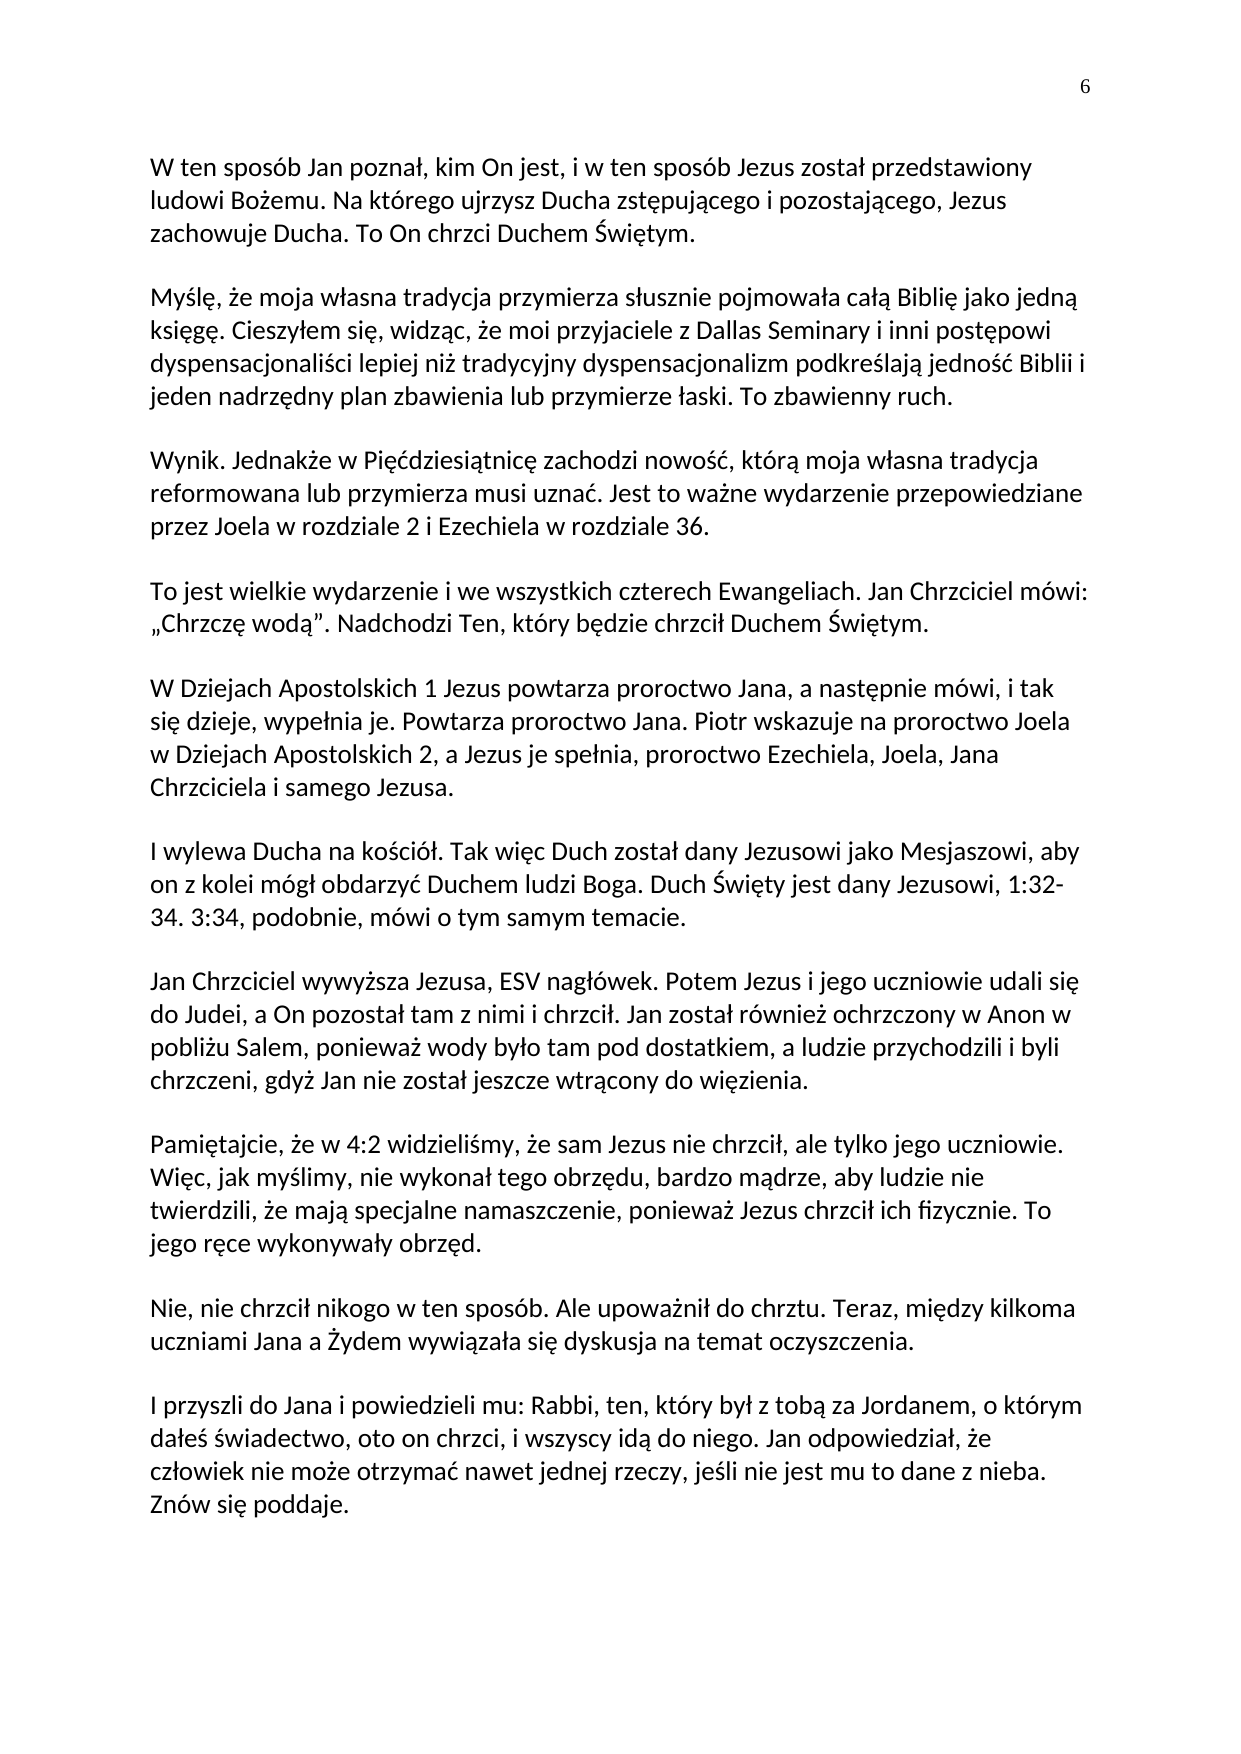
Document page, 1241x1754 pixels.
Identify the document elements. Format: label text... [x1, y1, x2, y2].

text Jan Chrzciciel wywyższa Jezusa, ESV nagłówek. Potem Jezus i jego uczniowie udali się do Judei, a On pozostał tam z nimi i chrzcił. Jan został również ochrzczony w Anon w pobliżu Salem, ponieważ wody było tam pod dostatkiem, a ludzie przychodzili i byli chrzczeni, gdyż Jan nie został jeszcze wtrącony do więzienia. [150, 964, 1090, 1096]
text Myślę, że moja własna tradycja przymierza słusznie pojmowała całą Biblię jako jedną księgę. Cieszyłem się, widząc, że moi przyjaciele z Dallas Seminary i inni postępowi dyspensacjonaliści lepiej niż tradycyjny dyspensacjonalizm podkreślają jedność Biblii i jeden nadrzędny plan zbawienia lub przymierze łaski. To zbawienny ruch. [150, 280, 1090, 412]
text Wynik. Jednakże w Pięćdziesiątnicę zachodzi nowość, którą moja własna tradycja reformowana lub przymierza musi uznać. Jest to ważne wydarzenie przepowiedziane przez Joela w rozdziale 2 i Ezechiela w rozdziale 36. [150, 443, 1090, 542]
text I wylewa Ducha na kościół. Tak więc Duch został dany Jezusowi jako Mesjaszowi, aby on z kolei mógł obdarzyć Duchem ludzi Boga. Duch Święty jest dany Jezusowi, 1:32-34. 3:34, podobnie, mówi o tym samym temacie. [150, 834, 1090, 933]
text Nie, nie chrzcił nikogo w ten sposób. Ale upoważnił do chrztu. Teraz, między kilkoma uczniami Jana a Żydem wywiązała się dyskusja na temat oczyszczenia. [150, 1291, 1090, 1357]
text W Dziejach Apostolskich 1 Jezus powtarza proroctwo Jana, a następnie mówi, i tak się dzieje, wypełnia je. Powtarza proroctwo Jana. Piotr wskazuje na proroctwo Joela w Dziejach Apostolskich 2, a Jezus je spełnia, proroctwo Ezechiela, Joela, Jana Chrzciciela i samego Jezusa. [150, 671, 1090, 803]
text To jest wielkie wydarzenie i we wszystkich czterech Ewangeliach. Jan Chrzciciel mówi: „Chrzczę wodą”. Nadchodzi Ten, który będzie chrzcił Duchem Świętym. [150, 574, 1090, 640]
text W ten sposób Jan poznał, kim On jest, i w ten sposób Jezus został przedstawiony ludowi Bożemu. Na którego ujrzysz Ducha zstępującego i pozostającego, Jezus zachowuje Ducha. To On chrzci Duchem Świętym. [150, 150, 1090, 249]
text Pamiętajcie, że w 4:2 widzieliśmy, że sam Jezus nie chrzcił, ale tylko jego uczniowie. Więc, jak myślimy, nie wykonał tego obrzędu, bardzo mądrze, aby ludzie nie twierdzili, że mają specjalne namaszczenie, ponieważ Jezus chrzcił ich fizycznie. To jego ręce wykonywały obrzęd. [150, 1127, 1090, 1259]
text I przyszli do Jana i powiedzieli mu: Rabbi, ten, który był z tobą za Jordanem, o którym dałeś świadectwo, oto on chrzci, i wszyscy idą do niego. Jan odpowiedział, że człowiek nie może otrzymać nawet jednej rzeczy, jeśli nie jest mu to dane z nieba. Znów się poddaje. [150, 1388, 1090, 1520]
